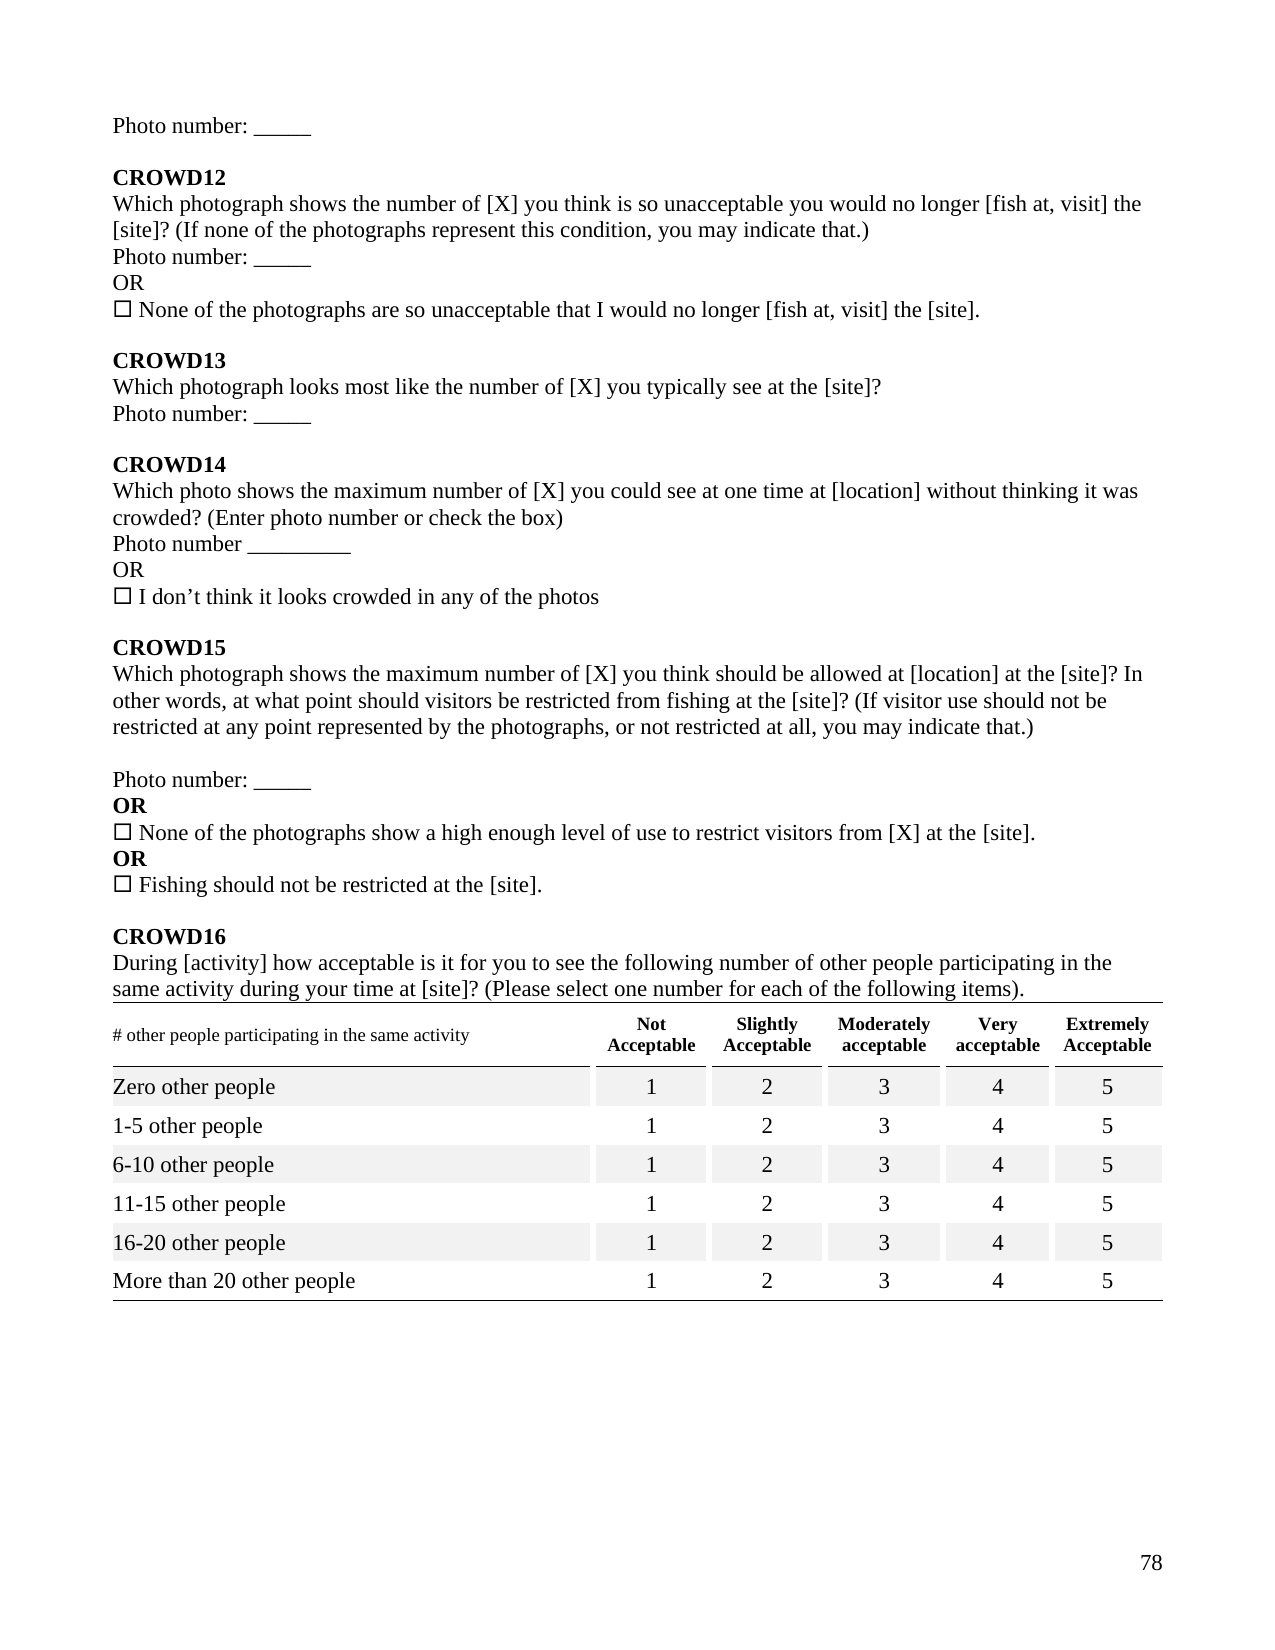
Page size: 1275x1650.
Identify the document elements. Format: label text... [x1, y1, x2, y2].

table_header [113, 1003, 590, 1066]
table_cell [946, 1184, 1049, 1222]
text None of the photographs are so unacceptable that I would no longer [fish at, visit] the [site]. [112, 296, 1162, 322]
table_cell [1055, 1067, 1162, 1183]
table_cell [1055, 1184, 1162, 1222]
text None of the photographs show a high enough level of use to restrict visitors from [X] at the [site]. [112, 819, 1162, 845]
text During [activity] how acceptable is it for you to see the following number of other people participating in the same activity during your time at [site]? (Please select one number for each of the following items). [112, 949, 1162, 1002]
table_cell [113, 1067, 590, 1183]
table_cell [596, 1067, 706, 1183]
text Which photograph looks most like the number of [X] you typically see at the [site]? [112, 373, 1162, 400]
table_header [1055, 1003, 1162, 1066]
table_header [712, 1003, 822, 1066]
text Photo number: _____ [112, 766, 1162, 792]
text Photo number: _____ [112, 243, 1162, 269]
text OR [112, 845, 1162, 871]
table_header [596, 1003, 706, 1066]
text I don’t think it looks crowded in any of the photos [112, 583, 1162, 609]
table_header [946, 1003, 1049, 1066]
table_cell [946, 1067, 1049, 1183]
text Which photograph shows the maximum number of [X] you think should be allowed at [location] at the [site]? In other words, at what point should visitors be restricted from fishing at the [site]? (If visitor use should not be restricted at any point represented by the photographs, or not restricted at all, you may indicate that.) [112, 661, 1162, 739]
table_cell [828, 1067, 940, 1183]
text Photo number: _____ [112, 400, 1162, 426]
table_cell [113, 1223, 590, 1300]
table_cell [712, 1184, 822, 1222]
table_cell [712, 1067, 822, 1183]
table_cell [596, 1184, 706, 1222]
text Which photograph shows the number of [X] you think is so unacceptable you would no longer [fish at, visit] the [site]? (If none of the photographs represent this condition, you may indicate that.) [112, 190, 1162, 243]
text OR [112, 269, 1162, 296]
text Which photo shows the maximum number of [X] you could see at one time at [location] without thinking it was crowded? (Enter photo number or check the box) [112, 477, 1162, 530]
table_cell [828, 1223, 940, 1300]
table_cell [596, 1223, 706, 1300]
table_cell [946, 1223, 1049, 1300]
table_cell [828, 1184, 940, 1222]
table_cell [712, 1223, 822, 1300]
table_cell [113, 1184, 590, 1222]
text Photo number _________ [112, 530, 1162, 556]
text OR [112, 792, 1162, 819]
text Photo number: _____ [112, 112, 1162, 139]
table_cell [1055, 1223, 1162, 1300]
text OR [112, 556, 1162, 583]
text Fishing should not be restricted at the [site]. [112, 871, 1162, 898]
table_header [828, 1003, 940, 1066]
